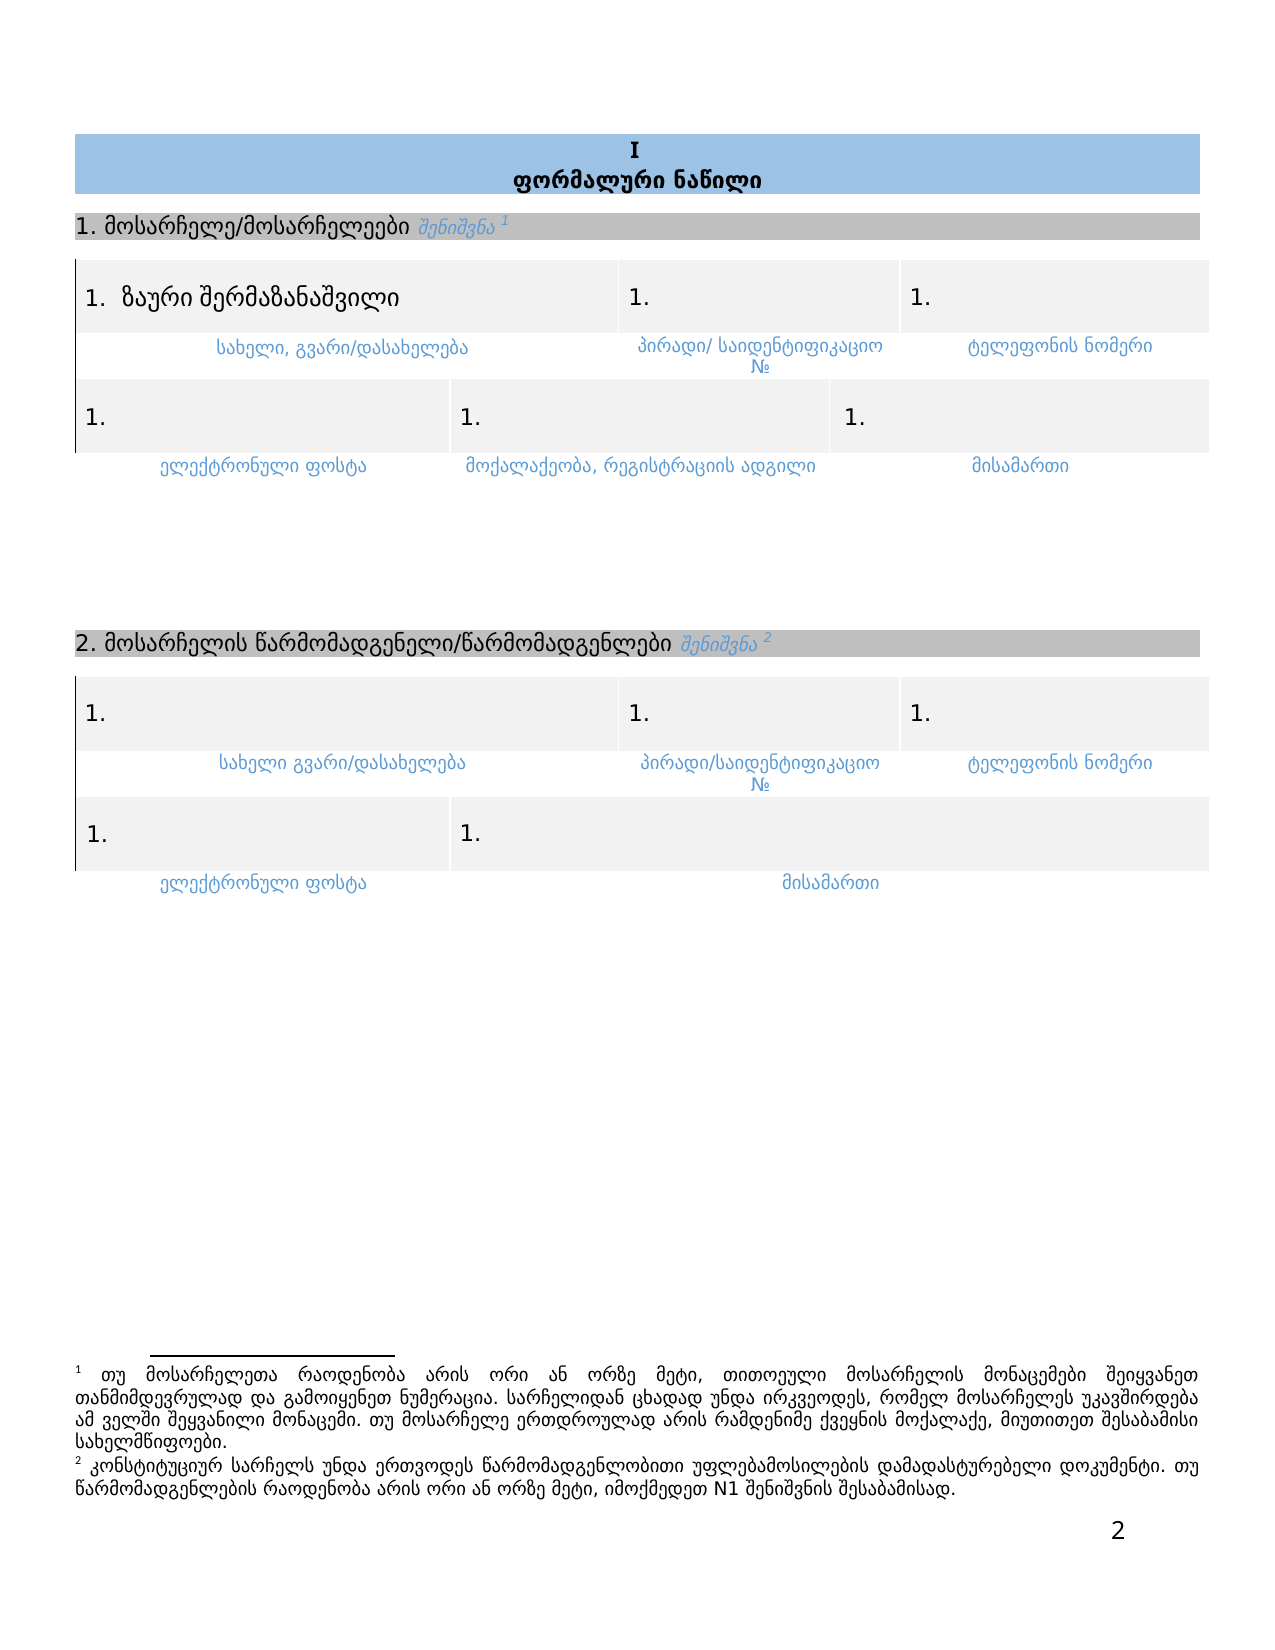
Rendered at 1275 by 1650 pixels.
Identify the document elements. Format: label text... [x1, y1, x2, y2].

table_cell [451, 379, 829, 453]
table_cell ელექტრონული ფოსტა [76, 872, 449, 895]
table_cell სახელი, გვარი/დასახელება [76, 335, 618, 378]
table_header ზაური შერმაზანაშვილი [76, 260, 618, 333]
table_header [619, 260, 899, 333]
table_cell სახელი გვარი/დასახელება [76, 752, 618, 796]
text 1. მოსარჩელე/მოსარჩელეები შენიშვნა [75, 213, 1200, 240]
table_header [619, 677, 899, 751]
text 2. მოსარჩელის წარმომადგენელი/წარმომადგენლები შენიშვნა [75, 630, 1200, 657]
table_cell [830, 379, 1209, 453]
table_cell მისამართი [451, 872, 1209, 895]
table_cell [76, 379, 449, 453]
table_header [76, 677, 618, 751]
text I ფორმალური ნაწილი [75, 134, 1200, 194]
table_cell პირადი/საიდენტიფიკაციო № [619, 752, 899, 796]
table_header [901, 677, 1209, 751]
table_cell პირადი/ საიდენტიფიკაციო № [619, 335, 899, 378]
table_cell [76, 797, 449, 871]
table_header [901, 260, 1209, 333]
table_cell ელექტრონული ფოსტა [76, 454, 449, 478]
table_cell მოქალაქეობა, რეგისტრაციის ადგილი [451, 454, 829, 478]
table_cell მისამართი [830, 454, 1209, 478]
table_cell [451, 797, 1209, 871]
table_cell ტელეფონის ნომერი [901, 752, 1209, 796]
table_cell ტელეფონის ნომერი [901, 335, 1209, 378]
